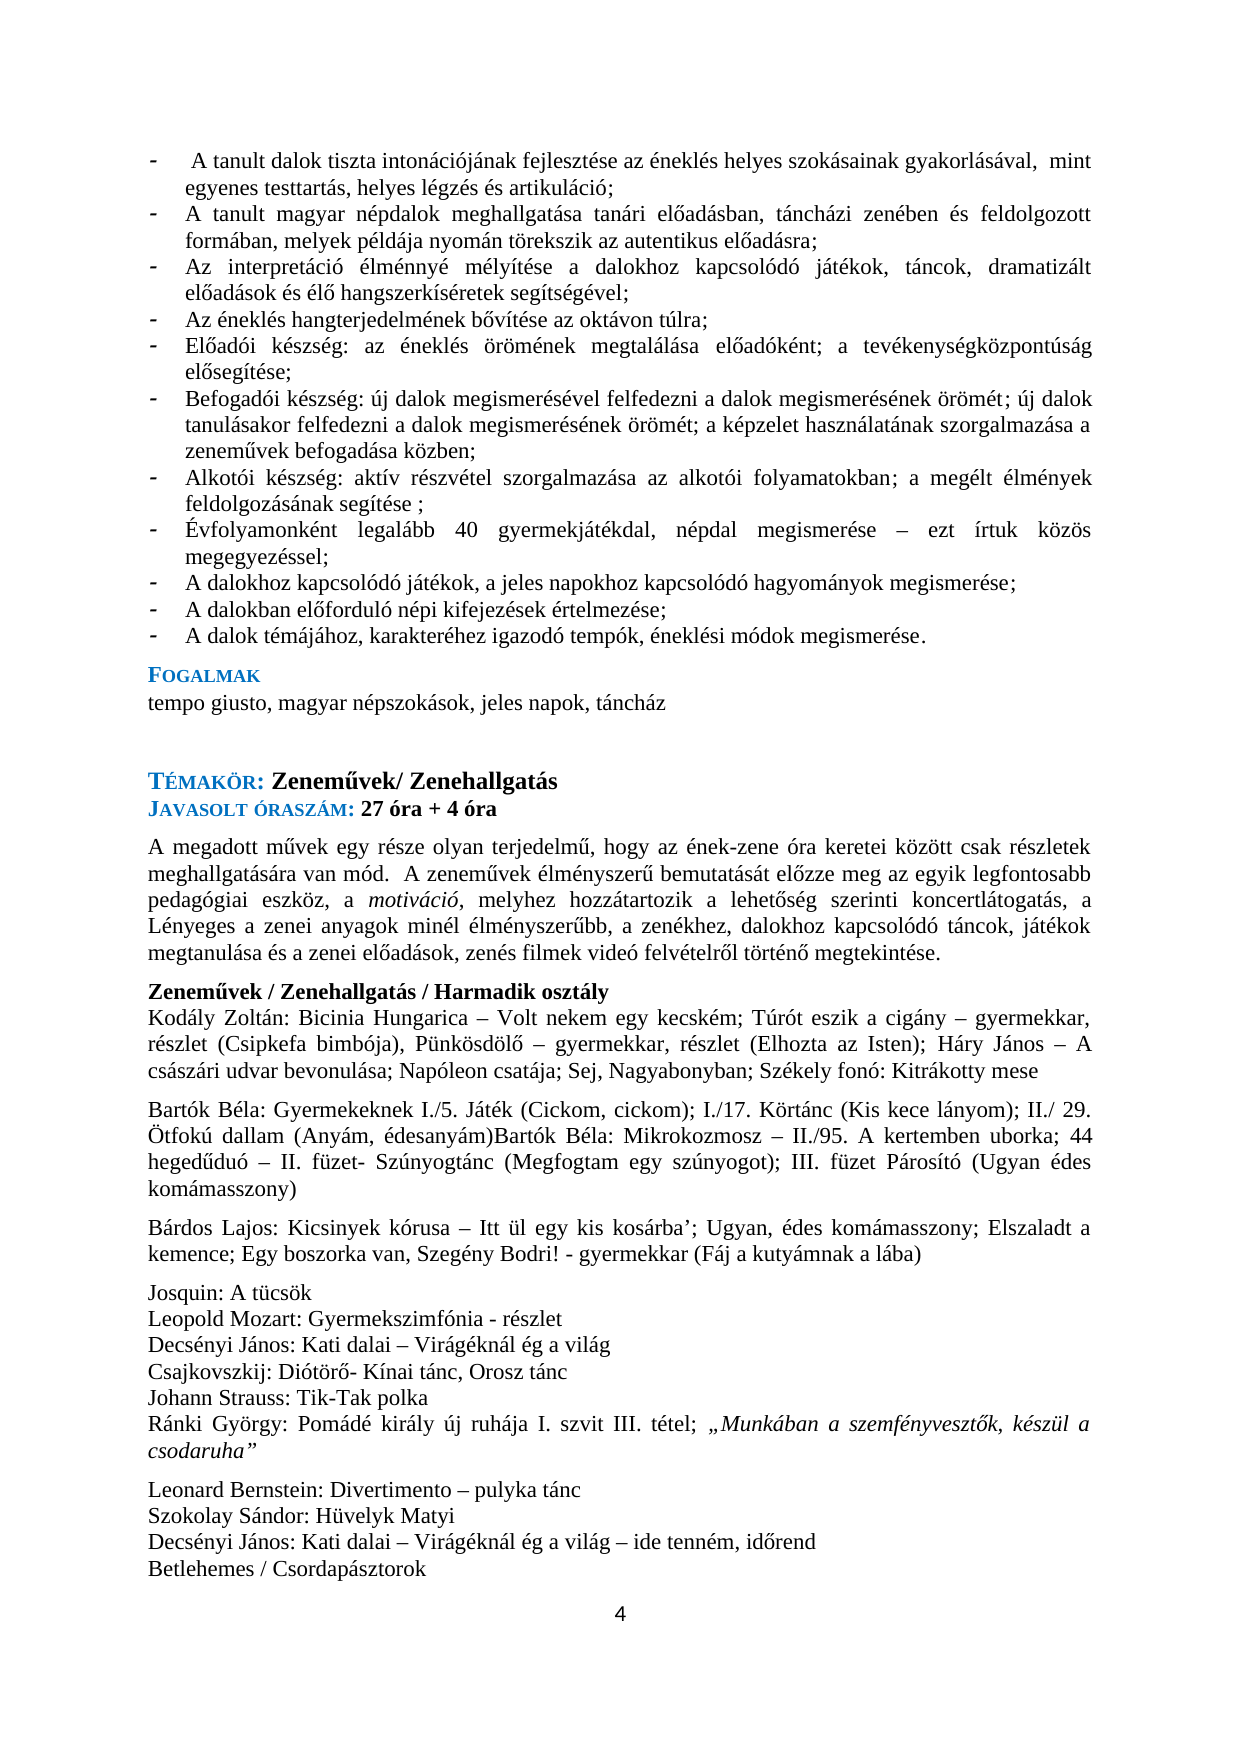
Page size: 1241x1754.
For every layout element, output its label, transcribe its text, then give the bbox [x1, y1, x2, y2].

text Témakör: Zeneművek/ Zenehallgatás [148, 766, 1093, 794]
list Az éneklés hangterjedelmének bővítése az oktávon túlra; [148, 306, 1093, 332]
text Johann Strauss: Tik-Tak polka [148, 1384, 1093, 1411]
text Szokolay Sándor: Hüvelyk Matyi [148, 1502, 1093, 1528]
text Bartók Béla: Gyermekeknek I./5. Játék (Cickom, cickom); I./17. Körtánc (Kis kece lányom); II./ 29. Ötfokú dallam (Anyám, édesanyám)Bartók Béla: Mikrokozmosz – II./95. A kertemben uborka; 44 hegedűduó – II. füzet- Szúnyogtánc (Megfogtam egy szúnyogot); III. füzet Párosító (Ugyan édes komámasszony) [148, 1096, 1093, 1201]
text Betlehemes / Csordapásztorok [148, 1555, 1093, 1581]
list Az interpretáció élménnyé mélyítése a dalokhoz kapcsolódó játékok, táncok, dramatizált előadások és élő hangszerkíséretek segítségével; [148, 253, 1093, 306]
list Alkotói készség: aktív részvétel szorgalmazása az alkotói folyamatokban; a megélt élmények feldolgozásának segítése ; [148, 464, 1093, 517]
text Decsényi János: Kati dalai – Virágéknál ég a világ [148, 1331, 1093, 1358]
text Bárdos Lajos: Kicsinyek kórusa – Itt ül egy kis kosárba’; Ugyan, édes komámasszony; Elszaladt a kemence; Egy boszorka van, Szegény Bodri! - gyermekkar (Fáj a kutyámnak a lába) [148, 1213, 1093, 1266]
list Évfolyamonként legalább 40 gyermekjátékdal, népdal megismerése – ezt írtuk közös megegyezéssel; [148, 517, 1093, 569]
list A tanult dalok tiszta intonációjának fejlesztése az éneklés helyes szokásainak gyakorlásával, mint egyenes testtartás, helyes légzés és artikuláció; [148, 148, 1093, 200]
text Csajkovszkij: Diótörő- Kínai tánc, Orosz tánc [148, 1358, 1093, 1384]
list A dalokhoz kapcsolódó játékok, a jeles napokhoz kapcsolódó hagyományok megismerése; [148, 569, 1093, 596]
list A dalok témájához, karakteréhez igazodó tempók, éneklési módok megismerése. [148, 622, 1093, 648]
list Befogadói készség: új dalok megismerésével felfedezni a dalok megismerésének örömét; új dalok tanulásakor felfedezni a dalok megismerésének örömét; a képzelet használatának szorgalmazása a zeneművek befogadása közben; [148, 385, 1093, 464]
text Ránki György: Pomádé király új ruhája I. szvit III. tétel; „Munkában a szemfényvesztők, készül a csodaruha” [148, 1411, 1093, 1463]
list Előadói készség: az éneklés örömének megtalálása előadóként; a tevékenységközpontúság elősegítése; [148, 332, 1093, 385]
text Leonard Bernstein: Divertimento – pulyka tánc [148, 1476, 1093, 1502]
text Zeneművek / Zenehallgatás / Harmadik osztály [148, 978, 1093, 1004]
text tempo giusto, magyar népszokások, jeles napok, táncház [148, 687, 1093, 716]
text Josquin: A tücsök [148, 1279, 1093, 1305]
list A dalokban előforduló népi kifejezések értelmezése; [148, 596, 1093, 622]
list A tanult magyar népdalok meghallgatása tanári előadásban, táncházi zenében és feldolgozott formában, melyek példája nyomán törekszik az autentikus előadásra; [148, 200, 1093, 253]
text Decsényi János: Kati dalai – Virágéknál ég a világ – ide tenném, időrend [148, 1528, 1093, 1555]
text Fogalmak [148, 661, 1093, 687]
text Leopold Mozart: Gyermekszimfónia - részlet [148, 1305, 1093, 1331]
text Javasolt óraszám: 27 óra + 4 óra [148, 794, 1093, 821]
text A megadott művek egy része olyan terjedelmű, hogy az ének-zene óra keretei között csak részletek meghallgatására van mód. A zeneművek élményszerű bemutatását előzze meg az egyik legfontosabb pedagógiai eszköz, a motiváció, melyhez hozzátartozik a lehetőség szerinti koncertlátogatás, a Lényeges a zenei anyagok minél élményszerűbb, a zenékhez, dalokhoz kapcsolódó táncok, játékok megtanulása és a zenei előadások, zenés filmek videó felvételről történő megtekintése. [148, 833, 1093, 965]
text Kodály Zoltán: Bicinia Hungarica – Volt nekem egy kecském; Túrót eszik a cigány – gyermekkar, részlet (Csipkefa bimbója), Pünkösdölő – gyermekkar, részlet (Elhozta az Isten); Háry János – A császári udvar bevonulása; Napóleon csatája; Sej, Nagyabonyban; Székely fonó: Kitrákotty mese [148, 1004, 1093, 1083]
